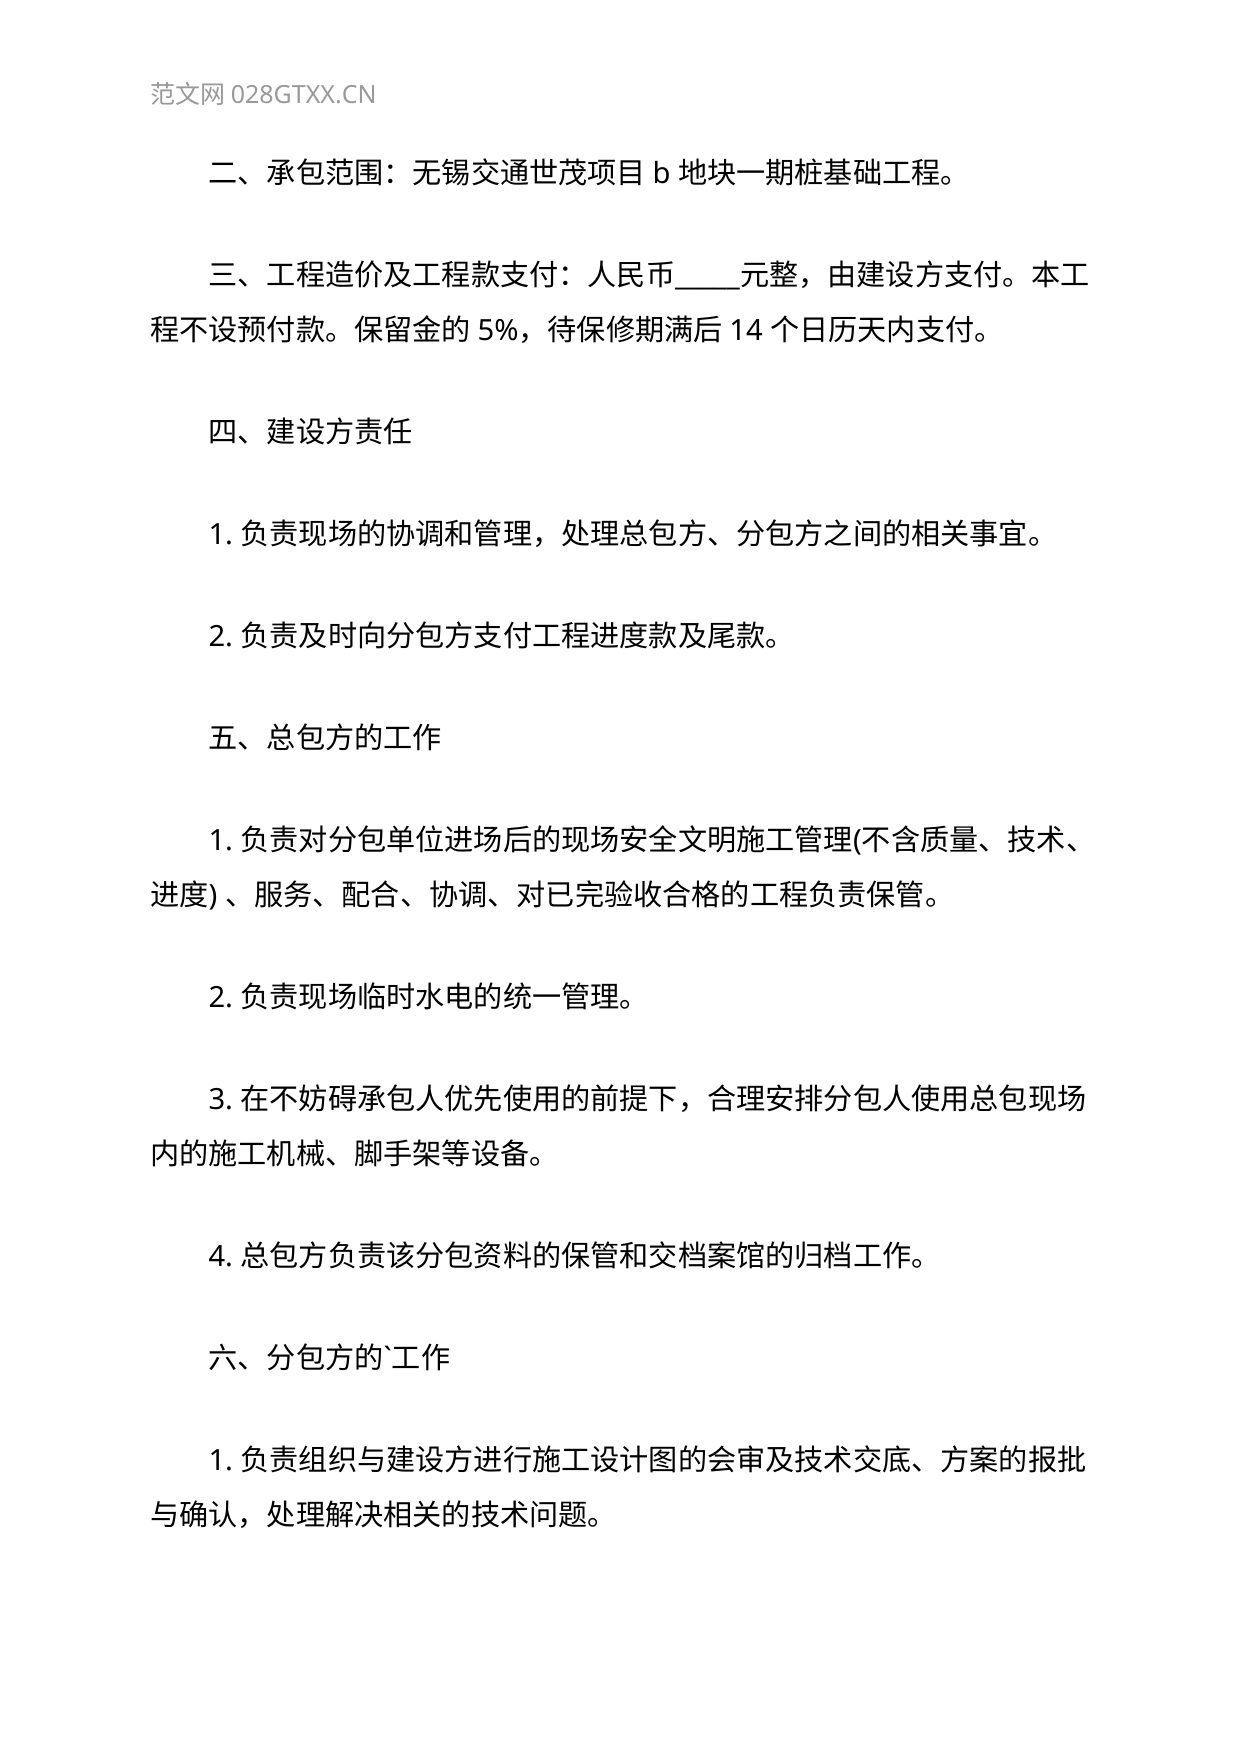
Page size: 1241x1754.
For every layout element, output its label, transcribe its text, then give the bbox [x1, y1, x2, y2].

text 2. 负责现场临时水电的统一管理。 [150, 973, 1090, 1016]
text 二、承包范围：无锡交通世茂项目 b 地块一期桩基础工程。 [150, 150, 1090, 192]
text 1. 负责对分包单位进场后的现场安全文明施工管理(不含质量、技术、进度) 、服务、配合、协调、对已完验收合格的工程负责保管。 [150, 816, 1090, 914]
text 4. 总包方负责该分包资料的保管和交档案馆的归档工作。 [150, 1232, 1090, 1274]
text 1. 负责组织与建设方进行施工设计图的会审及技术交底、方案的报批与确认，处理解决相关的技术问题。 [150, 1436, 1090, 1533]
text 五、总包方的工作 [150, 715, 1090, 757]
text 3. 在不妨碍承包人优先使用的前提下，合理安排分包人使用总包现场内的施工机械、脚手架等设备。 [150, 1075, 1090, 1173]
text 六、分包方的`工作 [150, 1334, 1090, 1377]
text 三、工程造价及工程款支付：人民币_____元整，由建设方支付。本工程不设预付款。保留金的 5%，待保修期满后 14 个日历天内支付。 [150, 252, 1090, 349]
text 1. 负责现场的协调和管理，处理总包方、分包方之间的相关事宜。 [150, 511, 1090, 553]
text 四、建设方责任 [150, 409, 1090, 451]
text 2. 负责及时向分包方支付工程进度款及尾款。 [150, 613, 1090, 655]
